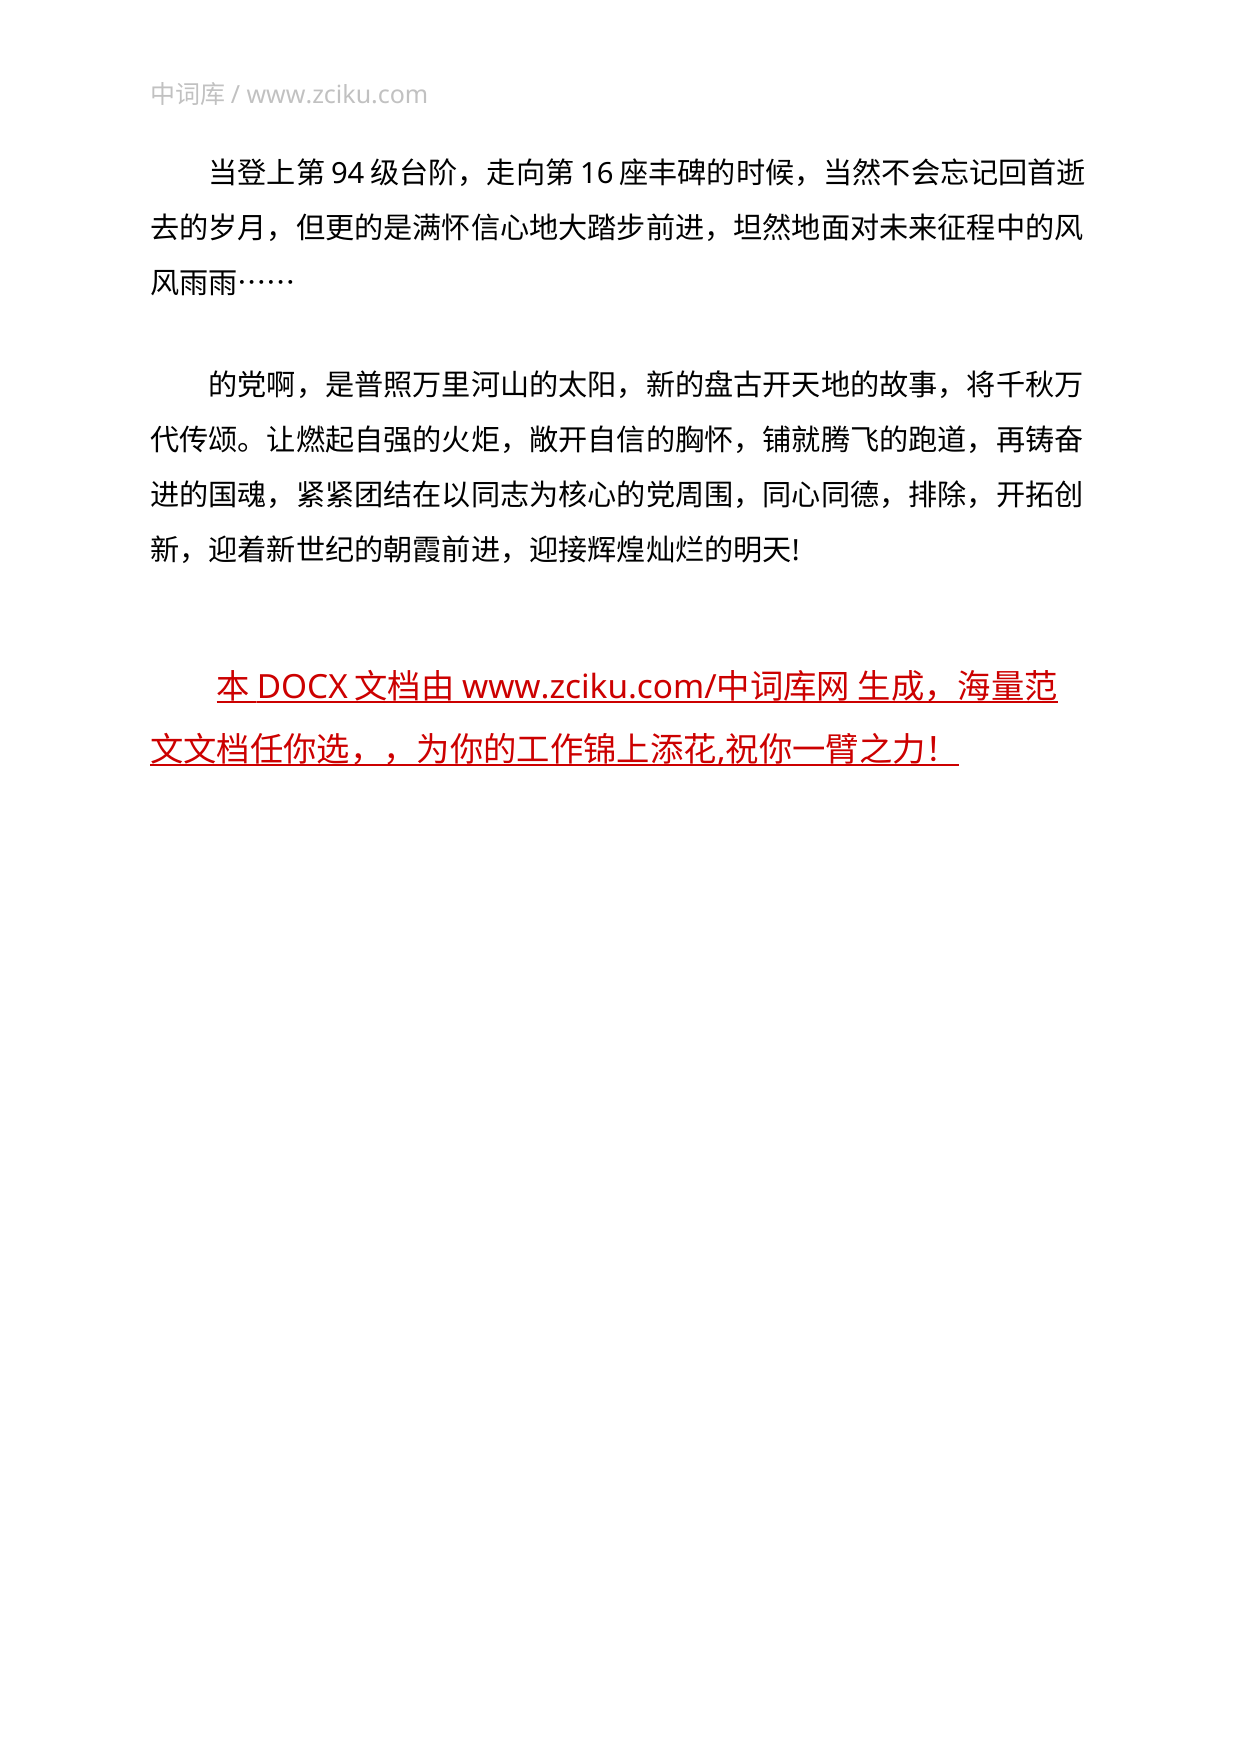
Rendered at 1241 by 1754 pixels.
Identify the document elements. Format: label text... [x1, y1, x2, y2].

text 本DOCX文档由 www.zciku.com/中词库网 生成，海量范文文档任你选，，为你的工作锦上添花,祝你一臂之力！ [150, 659, 1090, 771]
text 的党啊，是普照万里河山的太阳，新的盘古开天地的故事，将千秋万代传颂。让燃起自强的火炬，敞开自信的胸怀，铺就腾飞的跑道，再铸奋进的国魂，紧紧团结在以同志为核心的党周围，同心同德，排除，开拓创新，迎着新世纪的朝霞前进，迎接辉煌灿烂的明天! [150, 362, 1090, 569]
text 当登上第94级台阶，走向第16座丰碑的时候，当然不会忘记回首逝去的岁月，但更的是满怀信心地大踏步前进，坦然地面对未来征程中的风风雨雨…… [150, 150, 1090, 302]
